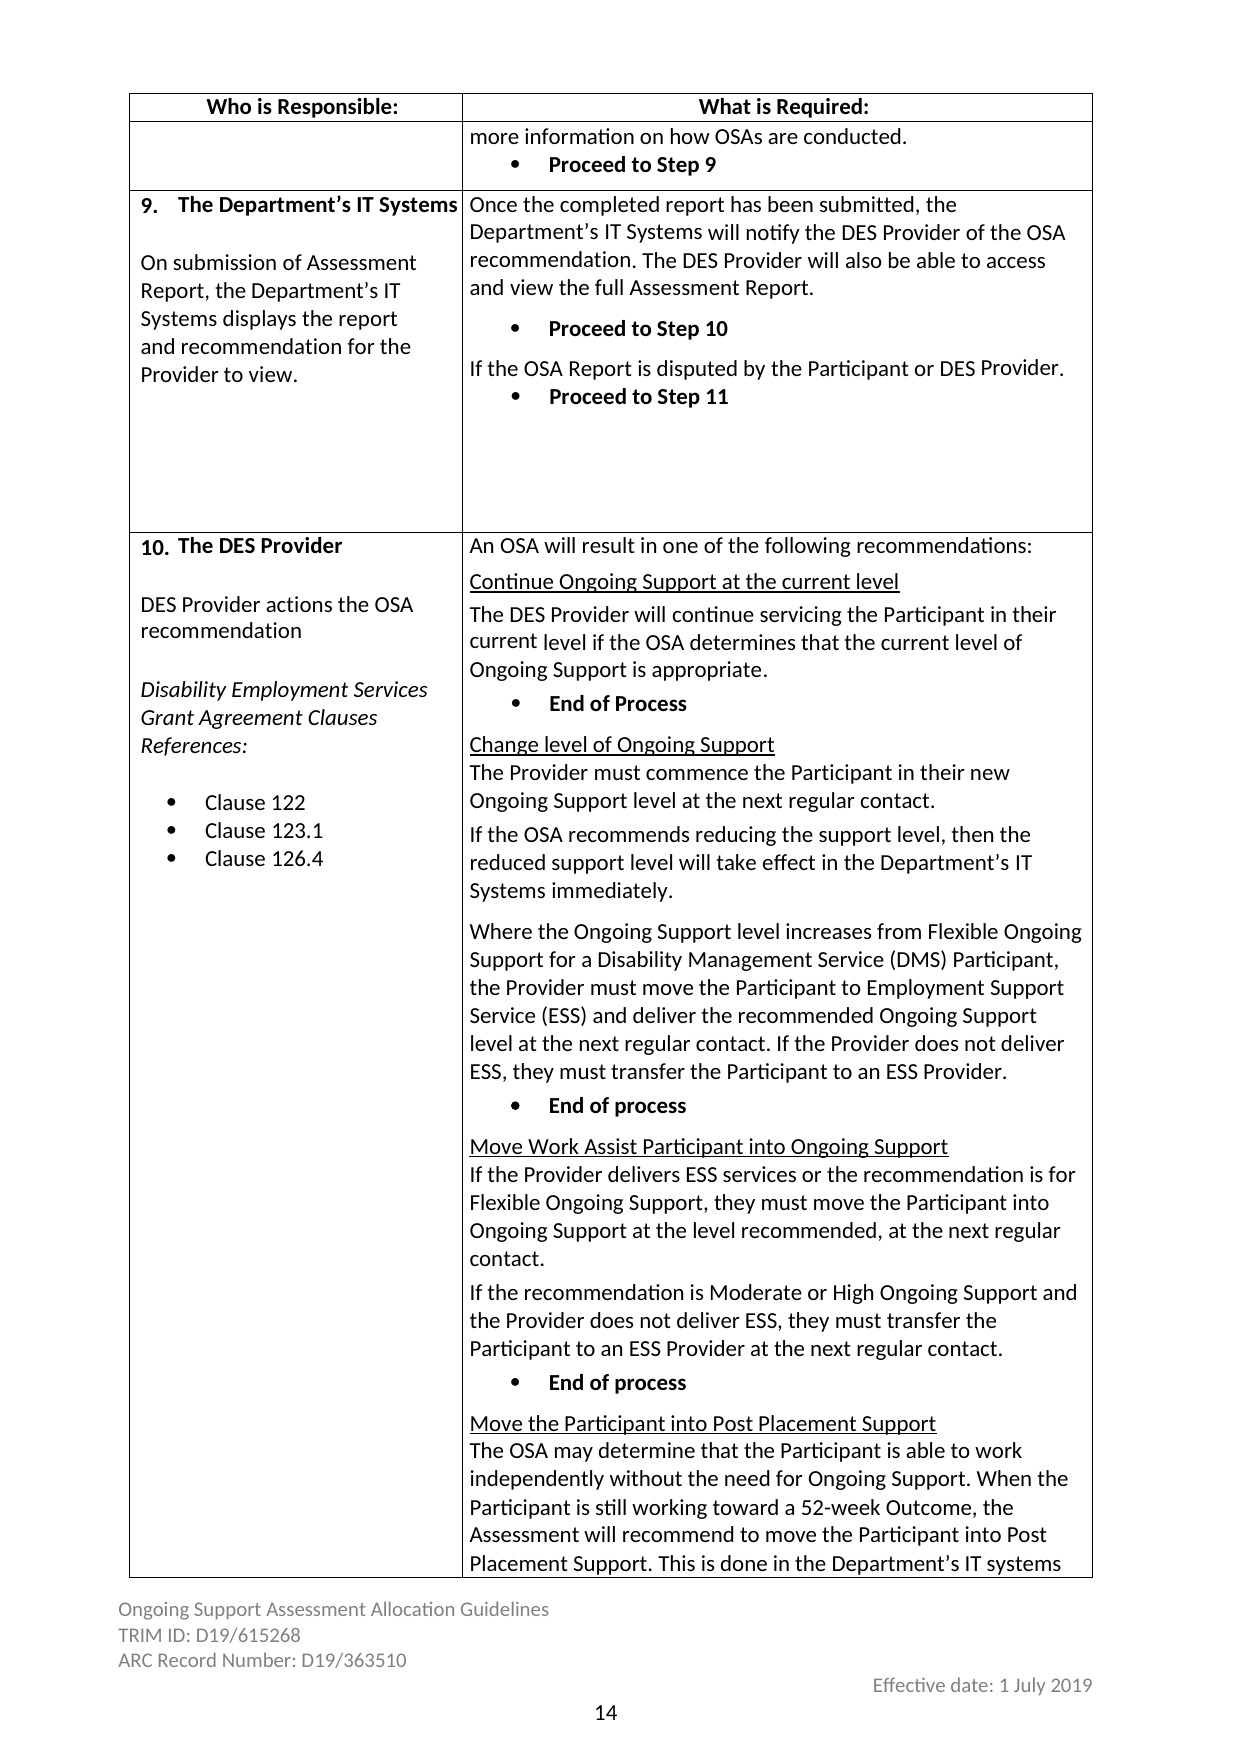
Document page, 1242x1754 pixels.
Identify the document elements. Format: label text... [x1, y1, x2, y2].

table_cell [463, 122, 1092, 190]
table_cell The Department’s IT Systems On submission of Assessment Report, the Department’s IT Systems displays the report and recommendation for the Provider to view. [130, 191, 462, 532]
table_cell Once the completed report has been submitted, the Department’s IT Systems will notify the DES Provider of the OSA recommendation. The DES Provider will also be able to access and view the full Assessment Report. Proceed to Step 10 If the OSA Report is disputed by the Participant or DES Provider. Proceed to Step 11 [463, 191, 1092, 532]
table_header Who is Responsible: [130, 94, 462, 121]
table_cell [130, 122, 462, 190]
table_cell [463, 533, 1092, 1577]
table_header What is Required: [463, 94, 1092, 121]
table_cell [130, 533, 462, 1577]
